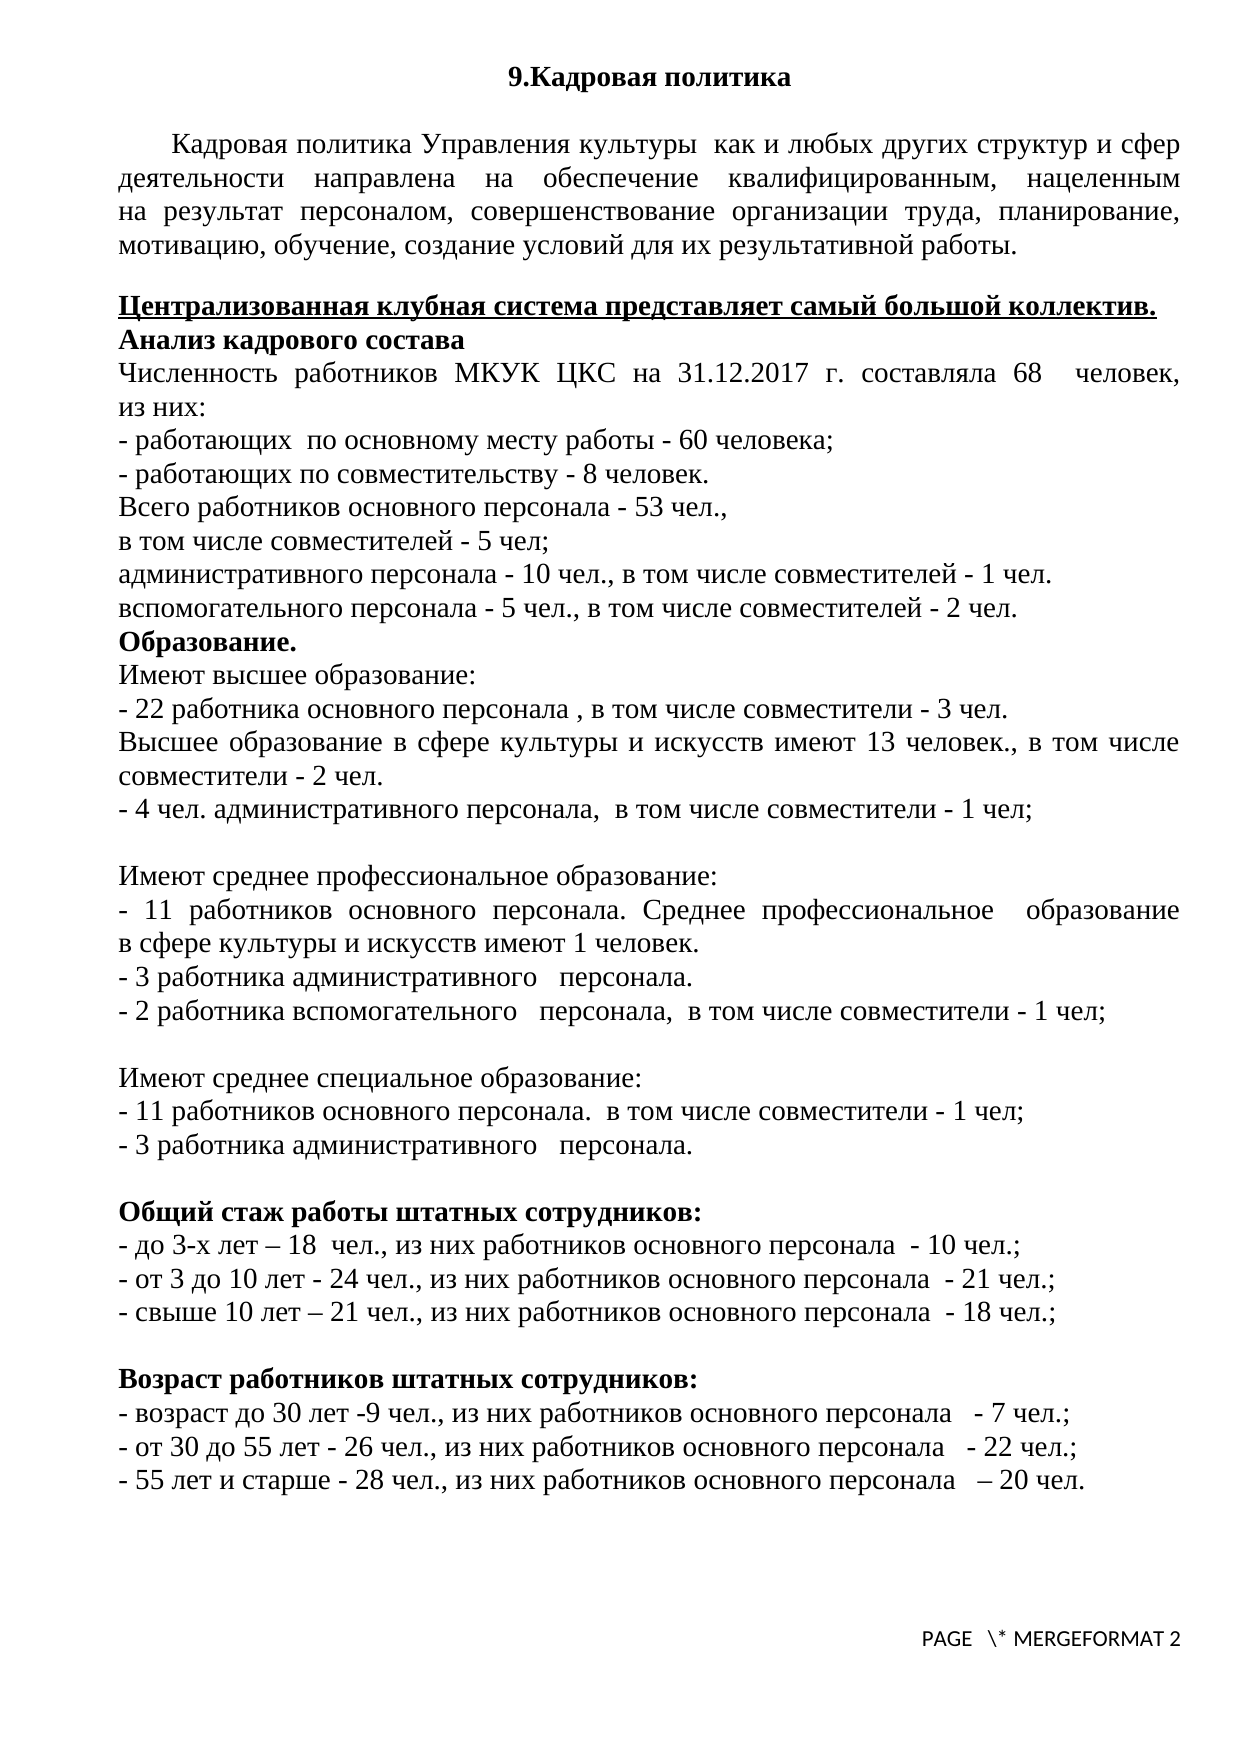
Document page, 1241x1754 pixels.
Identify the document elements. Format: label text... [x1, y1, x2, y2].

text - 55 лет и старше - 28 чел., из них работников основного персонала – 20 чел. [118, 1462, 1181, 1496]
text Имеют высшее образование: [118, 657, 1181, 691]
text - 11 работников основного персонала. Среднее профессиональное образование в сфере культуры и искусств имеют 1 человек. [118, 892, 1181, 959]
text Централизованная клубная система представляет самый большой коллектив. [118, 288, 1181, 322]
text Общий стаж работы штатных сотрудников: [118, 1194, 1181, 1227]
text - 22 работника основного персонала , в том числе совместители - 3 чел. [118, 691, 1181, 724]
text в том числе совместителей - 5 чел; [118, 523, 1181, 557]
text Образование. [118, 624, 1181, 657]
text Численность работников МКУК ЦКС на 31.12.2017 г. составляла 68 человек, из них: [118, 355, 1181, 422]
text - до 3-х лет – 18 чел., из них работников основного персонала - 10 чел.; [118, 1227, 1181, 1261]
text Кадровая политика Управления культуры как и любых других структур и сфер деятельности направлена на обеспечение квалифицированным, нацеленным на результат персоналом, совершенствование организации труда, планирование, мотивацию, обучение, создание условий для их результативной работы. [118, 126, 1181, 260]
text - 3 работника административного персонала. [118, 1127, 1181, 1160]
text вспомогательного персонала - 5 чел., в том числе совместителей - 2 чел. [118, 590, 1181, 624]
text административного персонала - 10 чел., в том числе совместителей - 1 чел. [118, 557, 1181, 590]
text - 2 работника вспомогательного персонала, в том числе совместители - 1 чел; [118, 993, 1181, 1026]
text Всего работников основного персонала - 53 чел., [118, 489, 1181, 523]
text - свыше 10 лет – 21 чел., из них работников основного персонала - 18 чел.; [118, 1294, 1181, 1328]
text Имеют среднее профессиональное образование: [118, 858, 1181, 892]
text Имеют среднее специальное образование: [118, 1060, 1181, 1093]
text Анализ кадрового состава [118, 322, 1181, 355]
text - 3 работника административного персонала. [118, 959, 1181, 993]
text - от 3 до 10 лет - 24 чел., из них работников основного персонала - 21 чел.; [118, 1261, 1181, 1294]
text - 4 чел. административного персонала, в том числе совместители - 1 чел; [118, 791, 1181, 825]
text 9.Кадровая политика [118, 59, 1181, 93]
text - 11 работников основного персонала. в том числе совместители - 1 чел; [118, 1093, 1181, 1127]
text - возраст до 30 лет -9 чел., из них работников основного персонала - 7 чел.; [118, 1395, 1181, 1429]
text Возраст работников штатных сотрудников: [118, 1362, 1181, 1395]
text - работающих по совместительству - 8 человек. [118, 456, 1181, 489]
text Высшее образование в сфере культуры и искусств имеют 13 человек., в том числе совместители - 2 чел. [118, 724, 1181, 791]
text - работающих по основному месту работы - 60 человека; [118, 422, 1181, 456]
text - от 30 до 55 лет - 26 чел., из них работников основного персонала - 22 чел.; [118, 1429, 1181, 1462]
